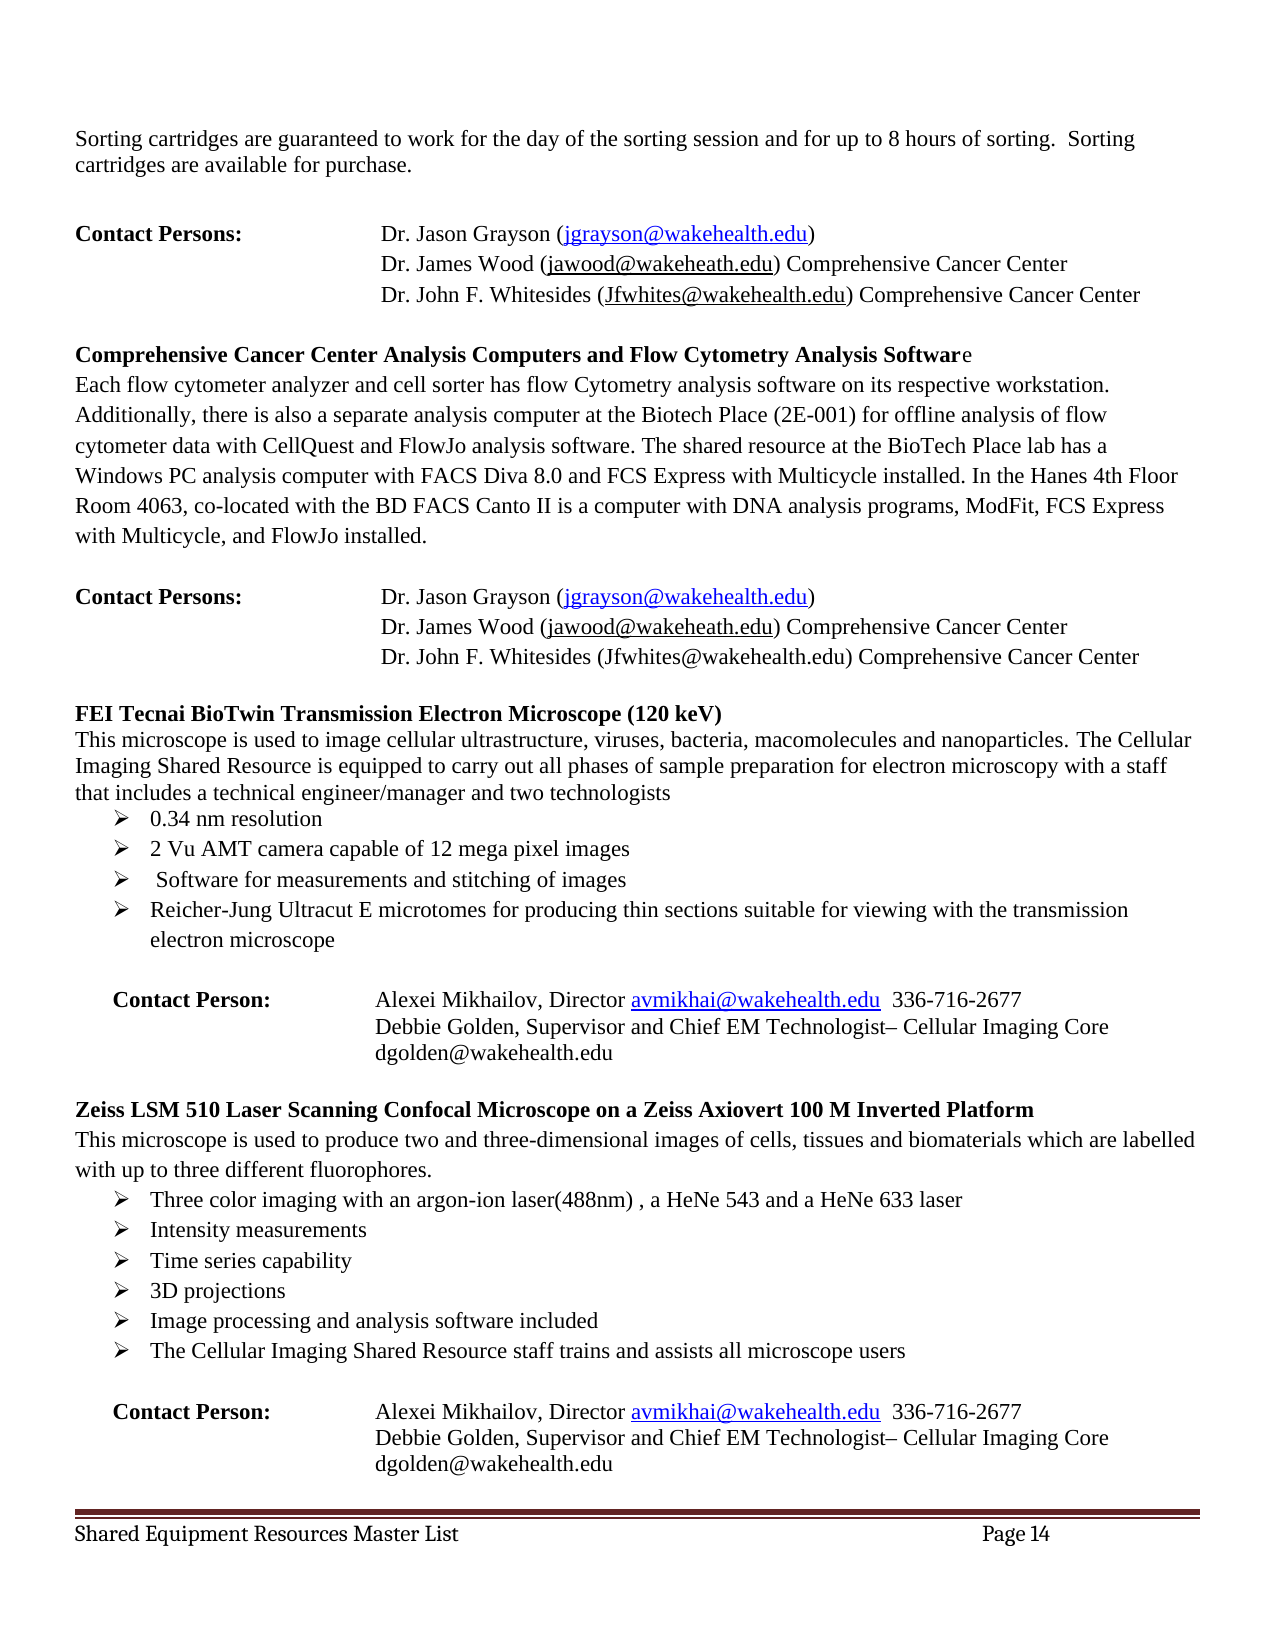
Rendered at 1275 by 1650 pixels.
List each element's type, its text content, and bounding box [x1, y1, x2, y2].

text Dr. James Wood (jawood@wakeheath.edu) Comprehensive Cancer Center [150, 251, 1200, 277]
text Sorting cartridges are guaranteed to work for the day of the sorting session and for up to 8 hours of sorting. Sorting cartridges are available for purchase. [75, 124, 1200, 177]
list 0.34 nm resolution [112, 805, 1200, 832]
text Debbie Golden, Supervisor and Chief EM Technologist– Cellular Imaging Core [300, 1013, 1200, 1039]
list 2 Vu AMT camera capable of 12 mega pixel images [112, 835, 1200, 862]
text dgolden@wakehealth.edu [300, 1451, 1200, 1477]
text Contact Person: Alexei Mikhailov, Director avmikhai@wakehealth.edu 336-716-2677 [75, 1398, 1200, 1424]
text Contact Person: Alexei Mikhailov, Director avmikhai@wakehealth.edu 336-716-2677 [75, 986, 1200, 1013]
list Software for measurements and stitching of images [112, 866, 1200, 892]
text Dr. James Wood (jawood@wakeheath.edu) Comprehensive Cancer Center [300, 613, 1200, 639]
list The Cellular Imaging Shared Resource staff trains and assists all microscope users [112, 1337, 1200, 1364]
text Zeiss LSM 510 Laser Scanning Confocal Microscope on a Zeiss Axiovert 100 M Inverted Platform This microscope is used to produce two and three-dimensional images of cells, tissues and biomaterials which are labelled with up to three different fluorophores. [75, 1096, 1200, 1182]
text This microscope is used to image cellular ultrastructure, viruses, bacteria, macomolecules and nanoparticles. The Cellular Imaging Shared Resource is equipped to carry out all phases of sample preparation for electron microscopy with a staff that includes a technical engineer/manager and two technologists [75, 726, 1200, 805]
list Time series capability [112, 1247, 1200, 1273]
list Reicher-Jung Ultracut E microtomes for producing thin sections suitable for viewing with the transmission electron microscope [112, 896, 1200, 952]
text Debbie Golden, Supervisor and Chief EM Technologist– Cellular Imaging Core [375, 1424, 1200, 1451]
text Comprehensive Cancer Center Analysis Computers and Flow Cytometry Analysis Software [75, 341, 1200, 367]
text Contact Persons: Dr. Jason Grayson (jgrayson@wakehealth.edu) [75, 583, 1200, 609]
list 3D projections [112, 1277, 1200, 1303]
text Dr. John F. Whitesides (Jfwhites@wakehealth.edu) Comprehensive Cancer Center [225, 281, 1200, 307]
text Contact Persons: Dr. Jason Grayson (jgrayson@wakehealth.edu) [75, 220, 1200, 247]
list Intensity measurements [112, 1217, 1200, 1243]
list Image processing and analysis software included [112, 1307, 1200, 1333]
text Each flow cytometer analyzer and cell sorter has flow Cytometry analysis software on its respective workstation. Additionally, there is also a separate analysis computer at the Biotech Place (2E-001) for offline analysis of flow cytometer data with CellQuest and FlowJo analysis software. The shared resource at the BioTech Place lab has a Windows PC analysis computer with FACS Diva 8.0 and FCS Express with Multicycle installed. In the Hanes 4th Floor Room 4063, co-located with the BD FACS Canto II is a computer with DNA analysis programs, ModFit, FCS Express with Multicycle, and FlowJo installed. [75, 371, 1200, 549]
text FEI Tecnai BioTwin Transmission Electron Microscope (120 keV) [75, 700, 1200, 726]
text dgolden@wakehealth.edu [375, 1039, 1200, 1066]
text Dr. John F. Whitesides (Jfwhites@wakehealth.edu) Comprehensive Cancer Center [75, 643, 1200, 669]
list Three color imaging with an argon-ion laser(488nm) , a HeNe 543 and a HeNe 633 laser [112, 1186, 1200, 1213]
